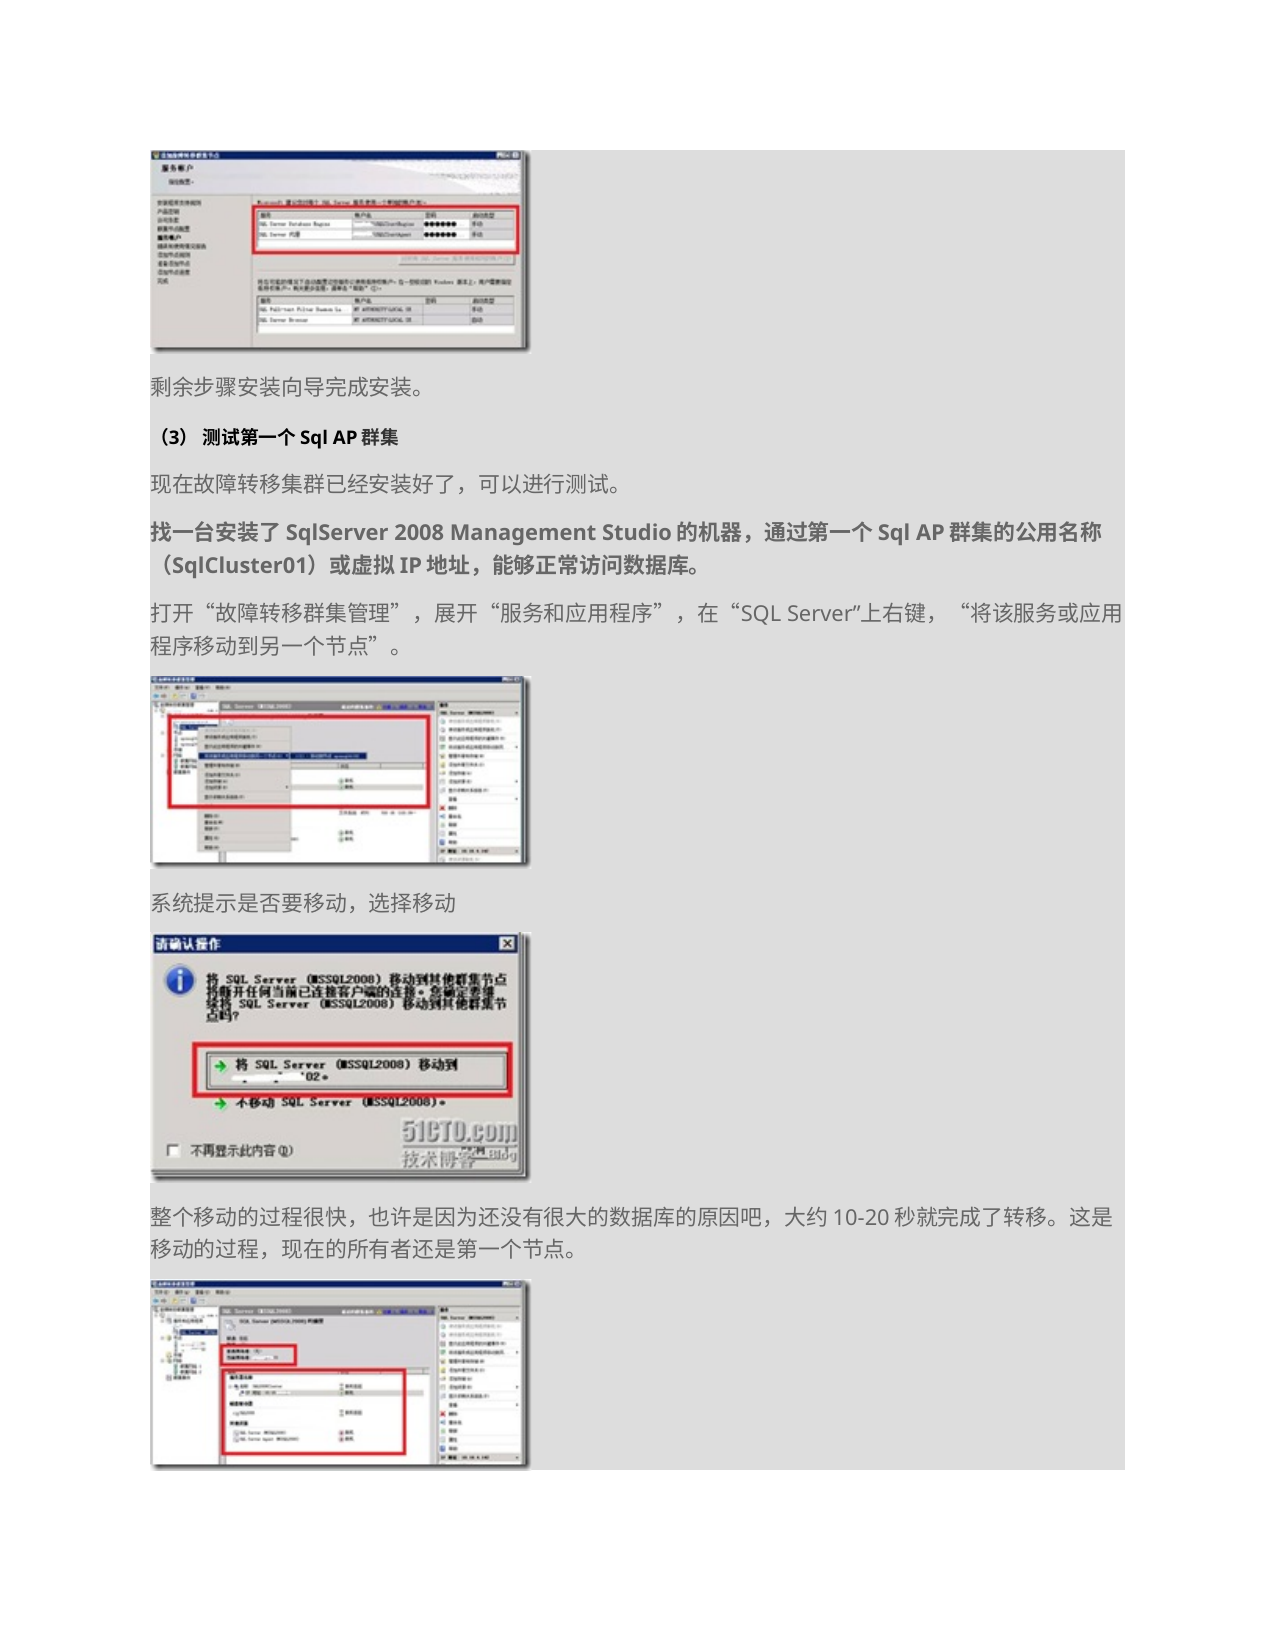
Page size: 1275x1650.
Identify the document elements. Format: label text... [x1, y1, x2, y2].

text 剩余步骤安装向导完成安装。 [150, 369, 1125, 402]
text 整个移动的过程很快，也许是因为还没有很大的数据库的原因吧，大约10-20秒就完成了转移。这是移动的过程，现在的所有者还是第一个节点。 [150, 1198, 1125, 1264]
text 打开“故障转移群集管理”，展开“服务和应用程序”，在“SQL Server”上右键，“将该服务或应用程序移动到另一个节点”。 [150, 595, 1125, 661]
picture [150, 150, 532, 354]
text 找一台安装了SqlServer 2008 Management Studio的机器，通过第一个Sql AP群集的公用名称（SqlCluster01）或虚拟IP地址，能够正常访问数据库。 [150, 514, 1125, 580]
subtitle （3） 测试第一个Sql AP群集 [150, 417, 1125, 450]
text 现在故障转移集群已经安装好了，可以进行测试。 [150, 466, 1125, 498]
picture [150, 676, 532, 869]
text 系统提示是否要移动，选择移动 [150, 884, 1125, 917]
picture [150, 932, 532, 1183]
picture [150, 1279, 532, 1471]
